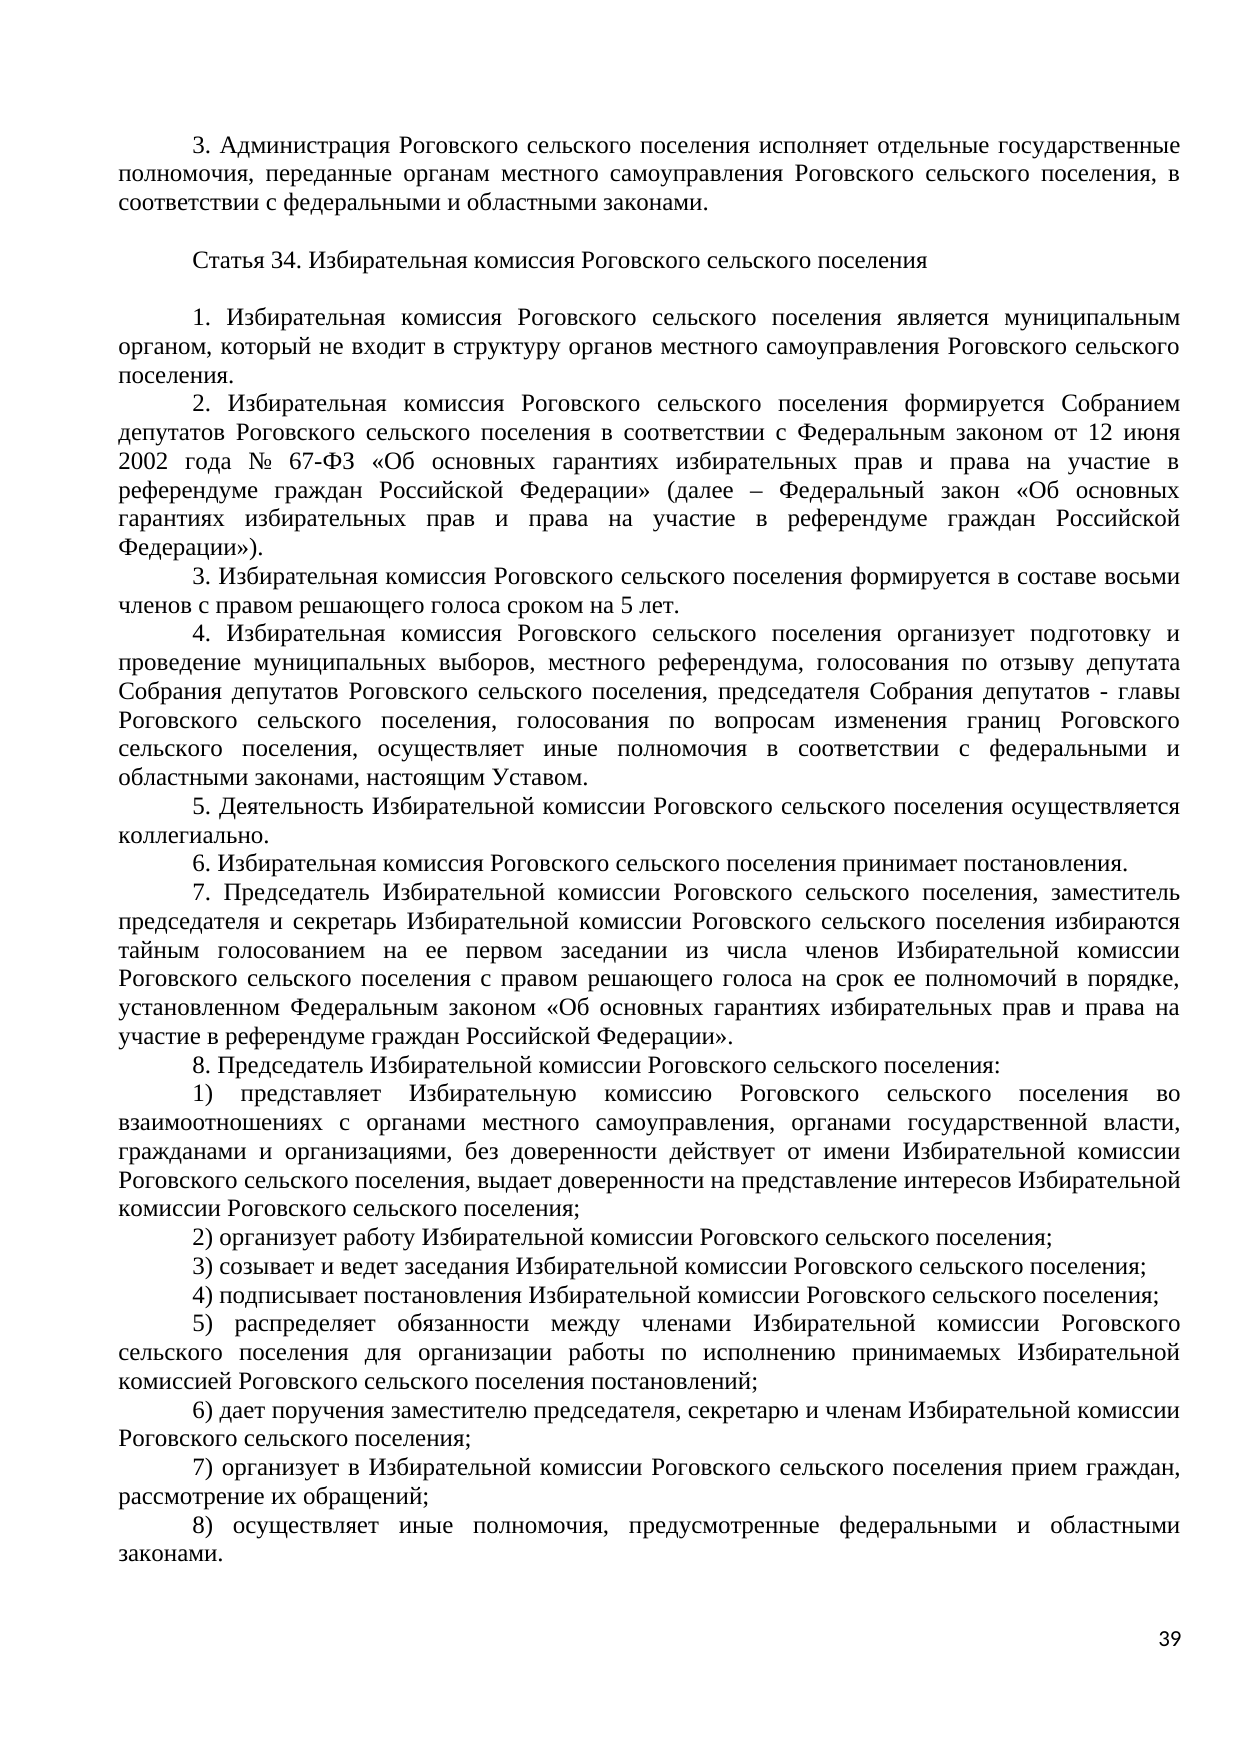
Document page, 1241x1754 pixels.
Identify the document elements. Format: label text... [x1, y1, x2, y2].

text 7) организует в Избирательной комиссии Роговского сельского поселения прием граждан, рассмотрение их обращений; [118, 1452, 1181, 1510]
text 3. Администрация Роговского сельского поселения исполняет отдельные государственные полномочия, переданные органам местного самоуправления Роговского сельского поселения, в соответствии с федеральными и областными законами. [118, 130, 1181, 216]
text 4. Избирательная комиссия Роговского сельского поселения организует подготовку и проведение муниципальных выборов, местного референдума, голосования по отзыву депутата Собрания депутатов Роговского сельского поселения, председателя Собрания депутатов - главы Роговского сельского поселения, голосования по вопросам изменения границ Роговского сельского поселения, осуществляет иные полномочия в соответствии с федеральными и областными законами, настоящим Уставом. [118, 618, 1181, 791]
text 7. Председатель Избирательной комиссии Роговского сельского поселения, заместитель председателя и секретарь Избирательной комиссии Роговского сельского поселения избираются тайным голосованием на ее первом заседании из числа членов Избирательной комиссии Роговского сельского поселения с правом решающего голоса на срок ее полномочий в порядке, установленном Федеральным законом «Об основных гарантиях избирательных прав и права на участие в референдуме граждан Российской Федерации». [118, 877, 1181, 1050]
text 8) осуществляет иные полномочия, предусмотренные федеральными и областными законами. [118, 1510, 1181, 1567]
text 8. Председатель Избирательной комиссии Роговского сельского поселения: [118, 1050, 1181, 1078]
text Статья 34. Избирательная комиссия Роговского сельского поселения [118, 245, 1181, 273]
text 5. Деятельность Избирательной комиссии Роговского сельского поселения осуществляется коллегиально. [118, 791, 1181, 848]
text 4) подписывает постановления Избирательной комиссии Роговского сельского поселения; [118, 1280, 1181, 1308]
text 1) представляет Избирательную комиссию Роговского сельского поселения во взаимоотношениях с органами местного самоуправления, органами государственной власти, гражданами и организациями, без доверенности действует от имени Избирательной комиссии Роговского сельского поселения, выдает доверенности на представление интересов Избирательной комиссии Роговского сельского поселения; [118, 1078, 1181, 1222]
text 3) созывает и ведет заседания Избирательной комиссии Роговского сельского поселения; [118, 1251, 1181, 1280]
text 6) дает поручения заместителю председателя, секретарю и членам Избирательной комиссии Роговского сельского поселения; [118, 1395, 1181, 1452]
text 1. Избирательная комиссия Роговского сельского поселения является муниципальным органом, который не входит в структуру органов местного самоуправления Роговского сельского поселения. [118, 302, 1181, 388]
text 2) организует работу Избирательной комиссии Роговского сельского поселения; [118, 1222, 1181, 1251]
text 5) распределяет обязанности между членами Избирательной комиссии Роговского сельского поселения для организации работы по исполнению принимаемых Избирательной комиссией Роговского сельского поселения постановлений; [118, 1308, 1181, 1395]
text 2. Избирательная комиссия Роговского сельского поселения формируется Собранием депутатов Роговского сельского поселения в соответствии с Федеральным законом от 12 июня 2002 года № 67-ФЗ «Об основных гарантиях избирательных прав и права на участие в референдуме граждан Российской Федерации» (далее – Федеральный закон «Об основных гарантиях избирательных прав и права на участие в референдуме граждан Российской Федерации»). [118, 388, 1181, 561]
text 6. Избирательная комиссия Роговского сельского поселения принимает постановления. [118, 848, 1181, 877]
text 3. Избирательная комиссия Роговского сельского поселения формируется в составе восьми членов с правом решающего голоса сроком на 5 лет. [118, 561, 1181, 618]
